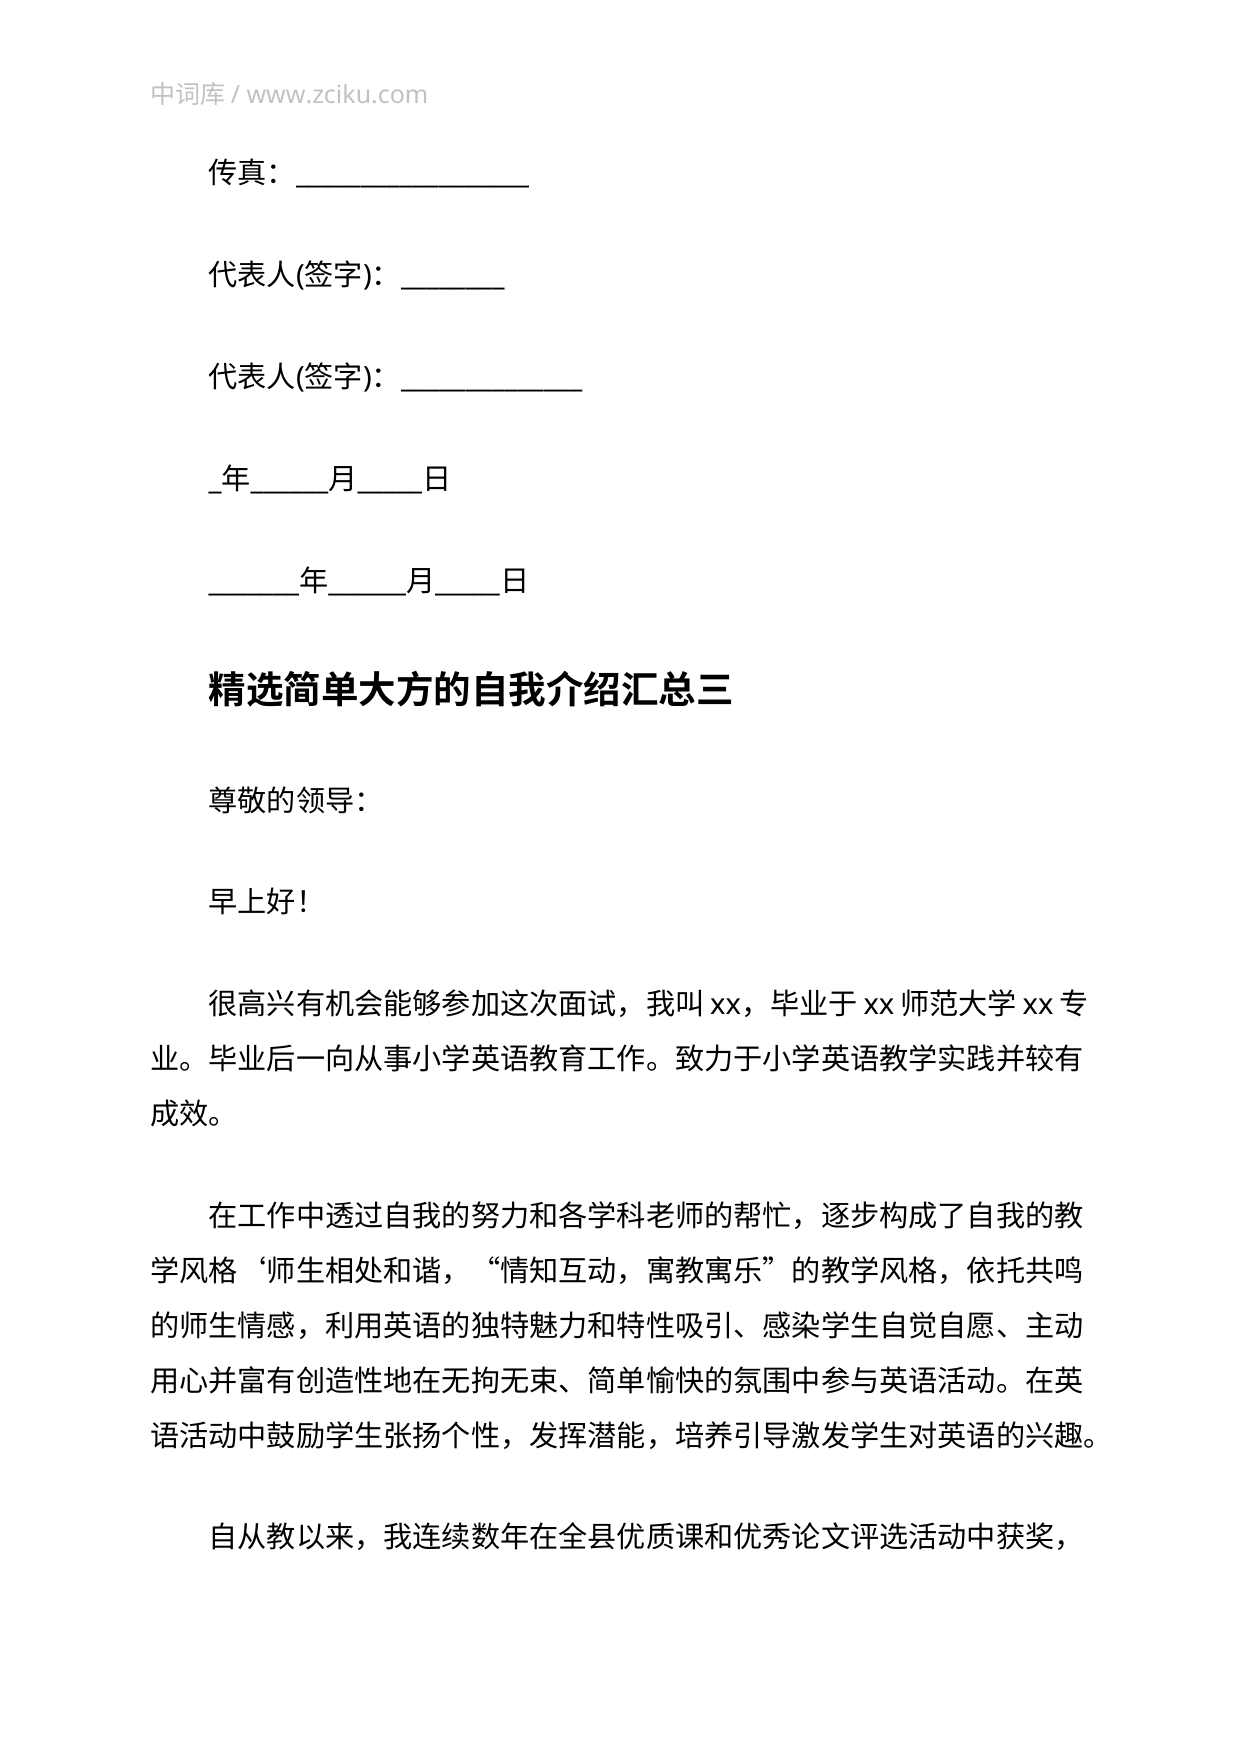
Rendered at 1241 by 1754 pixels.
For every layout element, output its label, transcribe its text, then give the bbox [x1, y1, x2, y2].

text _______年______月_____日 [150, 558, 1090, 600]
text 在工作中透过自我的努力和各学科老师的帮忙，逐步构成了自我的教学风格‘师生相处和谐，“情知互动，寓教寓乐”的教学风格，依托共鸣的师生情感，利用英语的独特魅力和特性吸引、感染学生自觉自愿、主动用心并富有创造性地在无拘无束、简单愉快的氛围中参与英语活动。在英语活动中鼓励学生张扬个性，发挥潜能，培养引导激发学生对英语的兴趣。 [150, 1192, 1090, 1454]
text 代表人(签字)：________ [150, 252, 1090, 294]
text _年______月_____日 [150, 456, 1090, 498]
text 精选简单大方的自我介绍汇总三 [150, 660, 1090, 714]
text 代表人(签字)：______________ [150, 354, 1090, 396]
text 很高兴有机会能够参加这次面试，我叫xx，毕业于xx师范大学xx专业。毕业后一向从事小学英语教育工作。致力于小学英语教学实践并较有成效。 [150, 981, 1090, 1133]
text 尊敬的领导： [150, 777, 1090, 819]
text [150, 150, 1090, 192]
text 早上好！ [150, 879, 1090, 921]
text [150, 1514, 1090, 1556]
